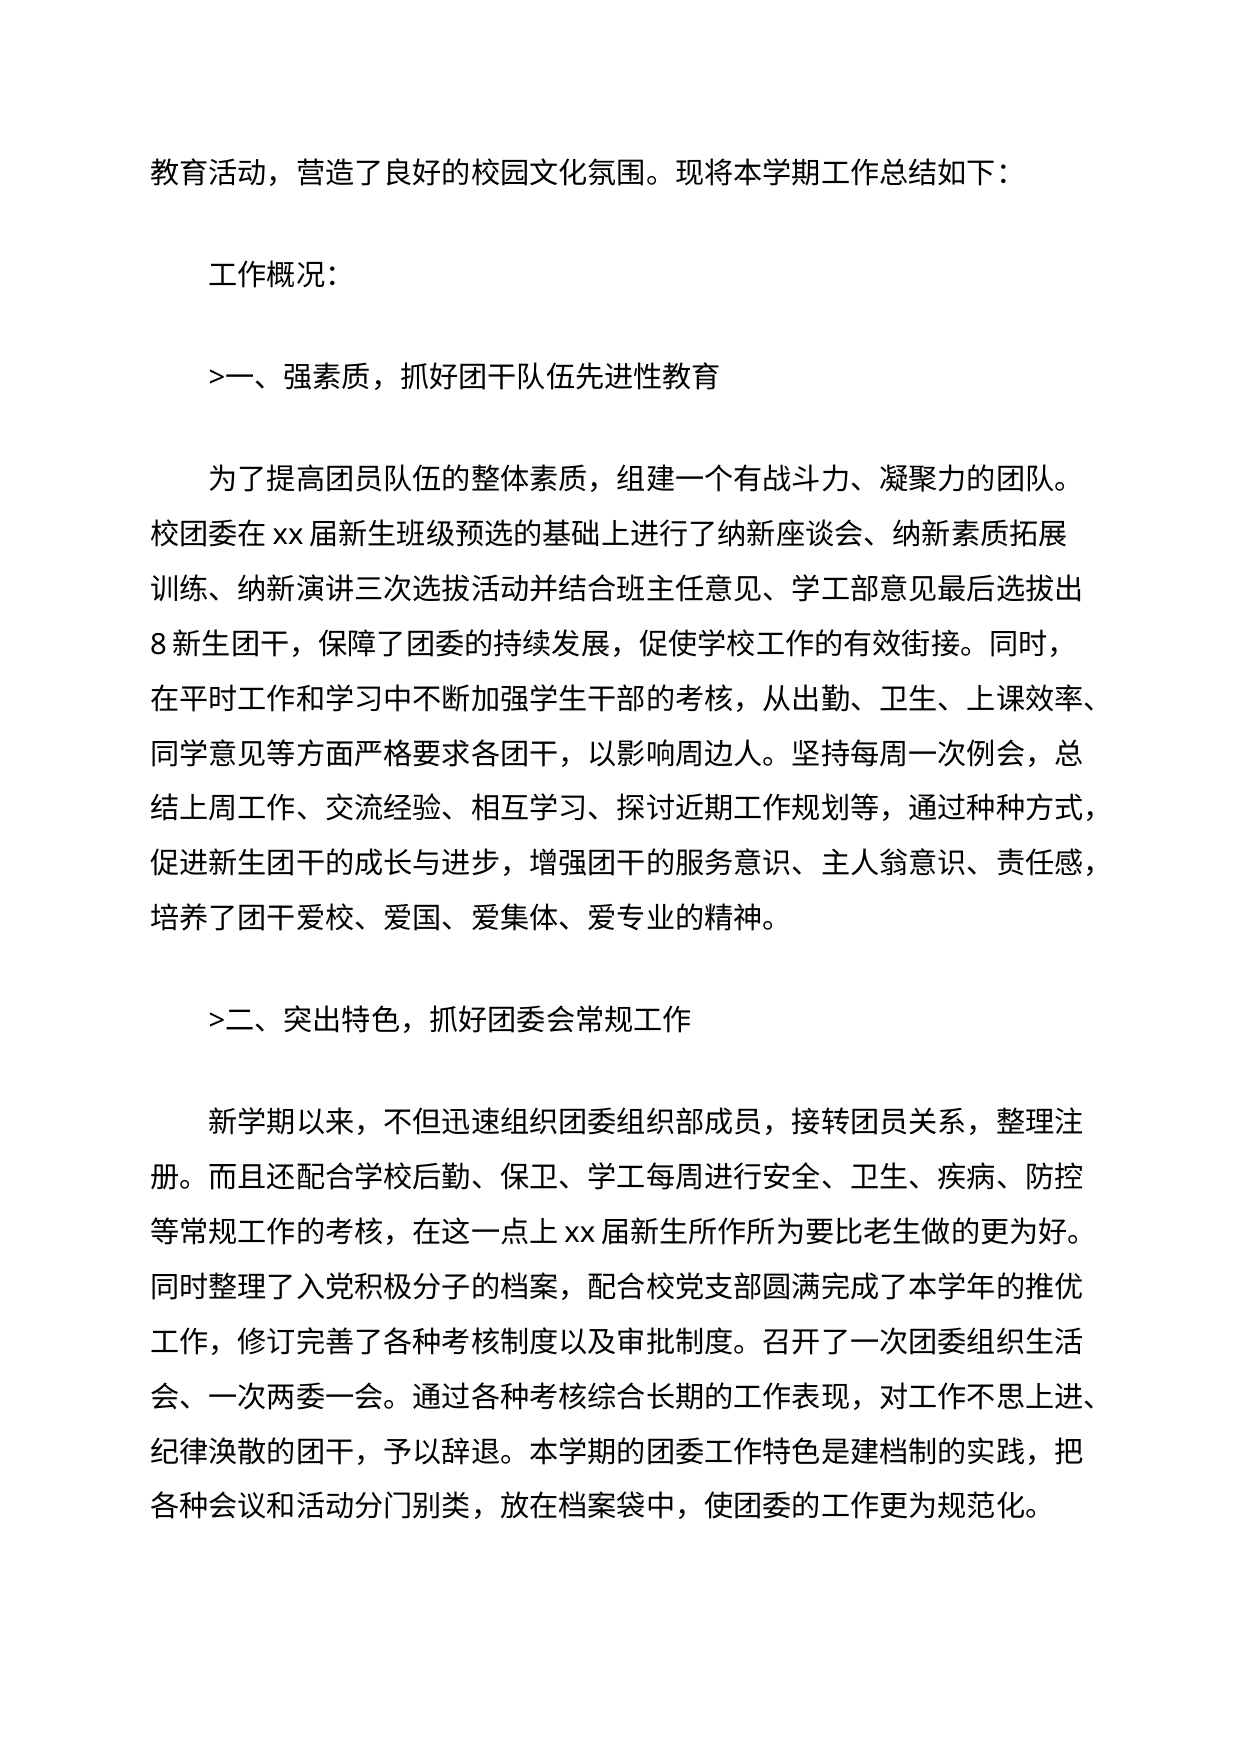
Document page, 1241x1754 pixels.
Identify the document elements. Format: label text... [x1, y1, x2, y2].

text 为了提高团员队伍的整体素质，组建一个有战斗力、凝聚力的团队。校团委在xx届新生班级预选的基础上进行了纳新座谈会、纳新素质拓展训练、纳新演讲三次选拔活动并结合班主任意见、学工部意见最后选拔出8新生团干，保障了团委的持续发展，促使学校工作的有效街接。同时，在平时工作和学习中不断加强学生干部的考核，从出勤、卫生、上课效率、同学意见等方面严格要求各团干，以影响周边人。坚持每周一次例会，总结上周工作、交流经验、相互学习、探讨近期工作规划等，通过种种方式，促进新生团干的成长与进步，增强团干的服务意识、主人翁意识、责任感，培养了团干爱校、爱国、爱集体、爱专业的精神。 [150, 456, 1090, 937]
text >一、强素质，抓好团干队伍先进性教育 [150, 353, 1090, 396]
text >二、突出特色，抓好团委会常规工作 [150, 997, 1090, 1039]
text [150, 150, 1090, 192]
text 工作概况： [150, 252, 1090, 294]
text 新学期以来，不但迅速组织团委组织部成员，接转团员关系，整理注册。而且还配合学校后勤、保卫、学工每周进行安全、卫生、疾病、防控等常规工作的考核，在这一点上xx届新生所作所为要比老生做的更为好。同时整理了入党积极分子的档案，配合校党支部圆满完成了本学年的推优工作，修订完善了各种考核制度以及审批制度。召开了一次团委组织生活会、一次两委一会。通过各种考核综合长期的工作表现，对工作不思上进、纪律涣散的团干，予以辞退。本学期的团委工作特色是建档制的实践，把各种会议和活动分门别类，放在档案袋中，使团委的工作更为规范化。 [150, 1099, 1090, 1525]
